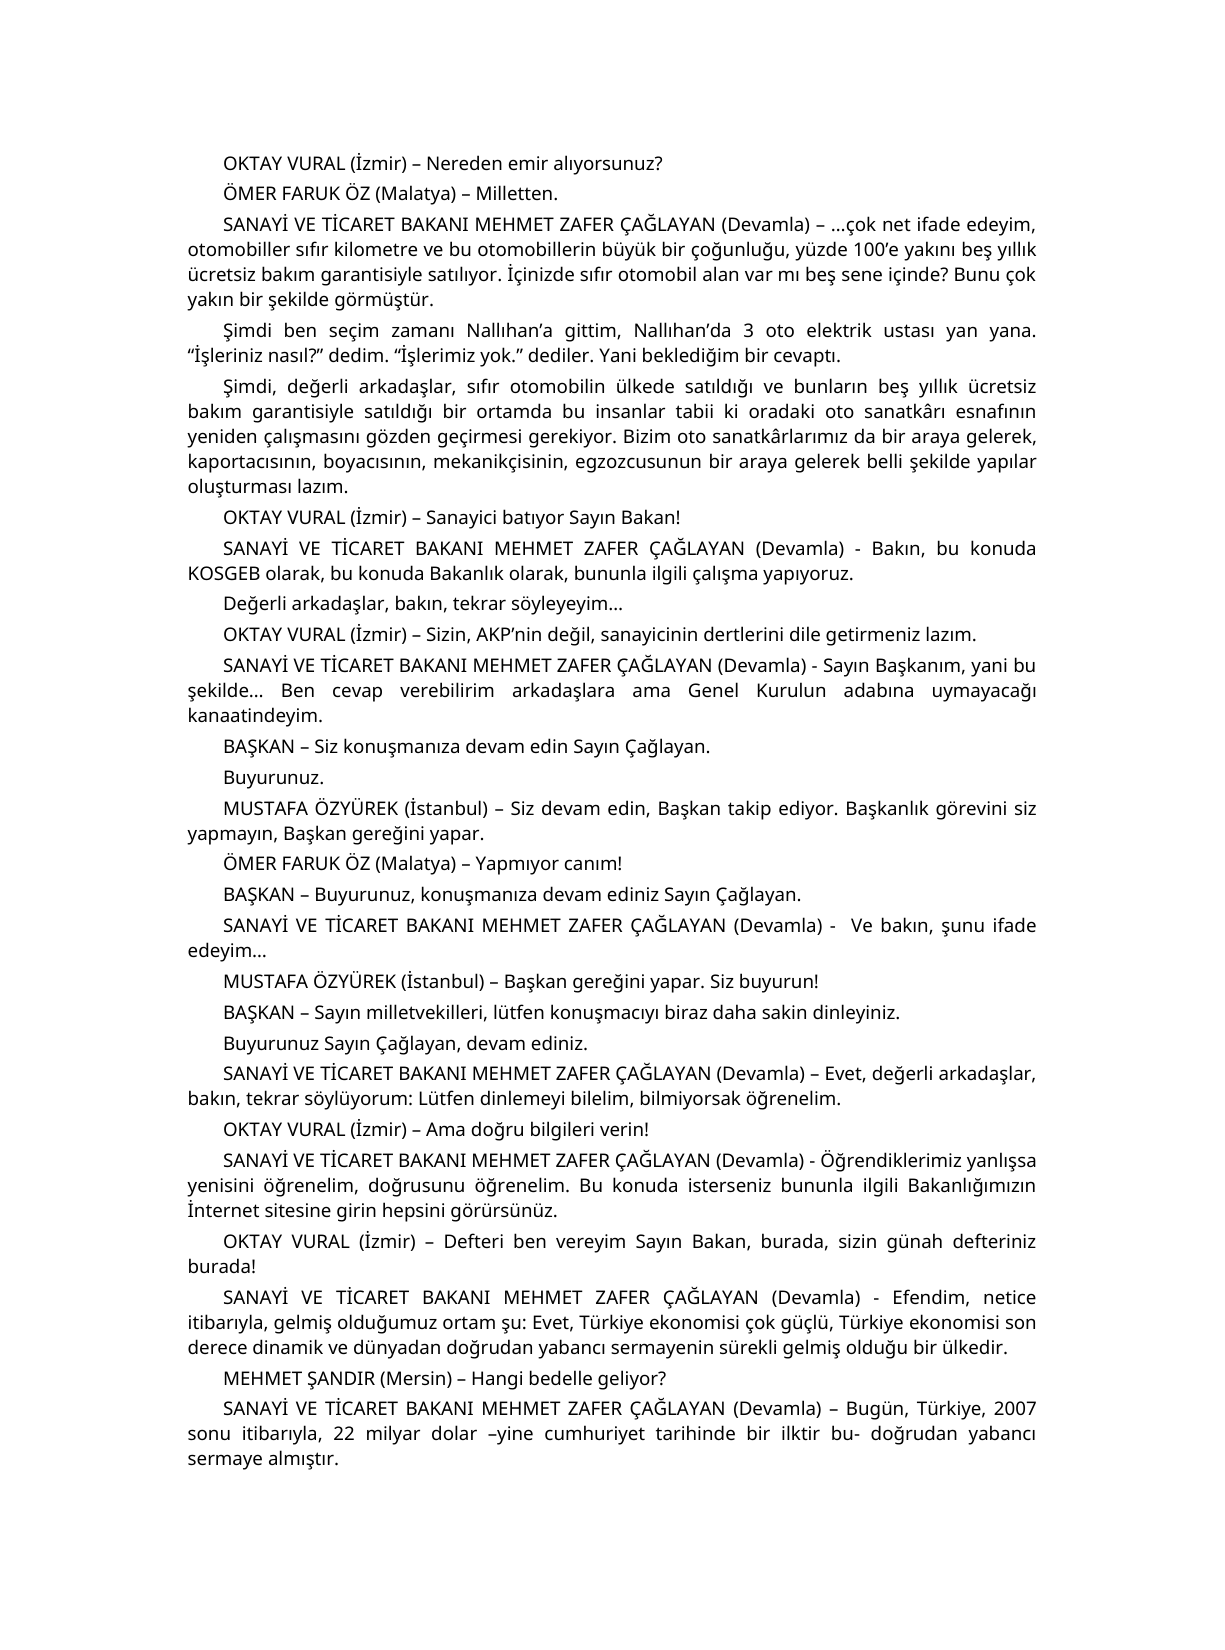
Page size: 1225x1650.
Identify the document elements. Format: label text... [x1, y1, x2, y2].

text BAŞKAN – Siz konuşmanıza devam edin Sayın Çağlayan. [187, 733, 1037, 758]
text SANAYİ VE TİCARET BAKANI MEHMET ZAFER ÇAĞLAYAN (Devamla) - Sayın Başkanım, yani bu şekilde… Ben cevap verebilirim arkadaşlara ama Genel Kurulun adabına uymayacağı kanaatindeyim. [187, 652, 1037, 727]
text OKTAY VURAL (İzmir) – Sizin, AKP’nin değil, sanayicinin dertlerini dile getirmeniz lazım. [187, 622, 1037, 647]
text MUSTAFA ÖZYÜREK (İstanbul) – Başkan gereğini yapar. Siz buyurun! [187, 968, 1037, 993]
text OKTAY VURAL (İzmir) – Nereden emir alıyorsunuz? [187, 150, 1037, 175]
text Buyurunuz. [187, 764, 1037, 789]
text SANAYİ VE TİCARET BAKANI MEHMET ZAFER ÇAĞLAYAN (Devamla) - Efendim, netice itibarıyla, gelmiş olduğumuz ortam şu: Evet, Türkiye ekonomisi çok güçlü, Türkiye ekonomisi son derece dinamik ve dünyadan doğrudan yabancı sermayenin sürekli gelmiş olduğu bir ülkedir. [187, 1284, 1037, 1359]
text OKTAY VURAL (İzmir) – Ama doğru bilgileri verin! [187, 1117, 1037, 1142]
text Değerli arkadaşlar, bakın, tekrar söyleyeyim… [187, 591, 1037, 616]
text SANAYİ VE TİCARET BAKANI MEHMET ZAFER ÇAĞLAYAN (Devamla) – Evet, değerli arkadaşlar, bakın, tekrar söylüyorum: Lütfen dinlemeyi bilelim, bilmiyorsak öğrenelim. [187, 1061, 1037, 1111]
text Buyurunuz Sayın Çağlayan, devam ediniz. [187, 1030, 1037, 1055]
text SANAYİ VE TİCARET BAKANI MEHMET ZAFER ÇAĞLAYAN (Devamla) - Ve bakın, şunu ifade edeyim… [187, 912, 1037, 962]
text MEHMET ŞANDIR (Mersin) – Hangi bedelle geliyor? [187, 1365, 1037, 1390]
text BAŞKAN – Buyurunuz, konuşmanıza devam ediniz Sayın Çağlayan. [187, 882, 1037, 907]
text SANAYİ VE TİCARET BAKANI MEHMET ZAFER ÇAĞLAYAN (Devamla) – …çok net ifade edeyim, otomobiller sıfır kilometre ve bu otomobillerin büyük bir çoğunluğu, yüzde 100’e yakını beş yıllık ücretsiz bakım garantisiyle satılıyor. İçinizde sıfır otomobil alan var mı beş sene içinde? Bunu çok yakın bir şekilde görmüştür. [187, 212, 1037, 312]
text Şimdi, değerli arkadaşlar, sıfır otomobilin ülkede satıldığı ve bunların beş yıllık ücretsiz bakım garantisiyle satıldığı bir ortamda bu insanlar tabii ki oradaki oto sanatkârı esnafının yeniden çalışmasını gözden geçirmesi gerekiyor. Bizim oto sanatkârlarımız da bir araya gelerek, kaportacısının, boyacısının, mekanikçisinin, egzozcusunun bir araya gelerek belli şekilde yapılar oluşturması lazım. [187, 373, 1037, 498]
text BAŞKAN – Sayın milletvekilleri, lütfen konuşmacıyı biraz daha sakin dinleyiniz. [187, 999, 1037, 1024]
text SANAYİ VE TİCARET BAKANI MEHMET ZAFER ÇAĞLAYAN (Devamla) - Bakın, bu konuda KOSGEB olarak, bu konuda Bakanlık olarak, bununla ilgili çalışma yapıyoruz. [187, 535, 1037, 585]
text OKTAY VURAL (İzmir) – Sanayici batıyor Sayın Bakan! [187, 504, 1037, 529]
text OKTAY VURAL (İzmir) – Defteri ben vereyim Sayın Bakan, burada, sizin günah defteriniz burada! [187, 1228, 1037, 1278]
text Şimdi ben seçim zamanı Nallıhan’a gittim, Nallıhan’da 3 oto elektrik ustası yan yana. “İşleriniz nasıl?” dedim. “İşlerimiz yok.” dediler. Yani beklediğim bir cevaptı. [187, 317, 1037, 367]
text ÖMER FARUK ÖZ (Malatya) – Yapmıyor canım! [187, 851, 1037, 876]
text MUSTAFA ÖZYÜREK (İstanbul) – Siz devam edin, Başkan takip ediyor. Başkanlık görevini siz yapmayın, Başkan gereğini yapar. [187, 795, 1037, 845]
text SANAYİ VE TİCARET BAKANI MEHMET ZAFER ÇAĞLAYAN (Devamla) - Öğrendiklerimiz yanlışsa yenisini öğrenelim, doğrusunu öğrenelim. Bu konuda isterseniz bununla ilgili Bakanlığımızın İnternet sitesine girin hepsini görürsünüz. [187, 1147, 1037, 1222]
text ÖMER FARUK ÖZ (Malatya) – Milletten. [187, 181, 1037, 206]
text SANAYİ VE TİCARET BAKANI MEHMET ZAFER ÇAĞLAYAN (Devamla) – Bugün, Türkiye, 2007 sonu itibarıyla, 22 milyar dolar –yine cumhuriyet tarihinde bir ilktir bu- doğrudan yabancı sermaye almıştır. [187, 1396, 1037, 1471]
